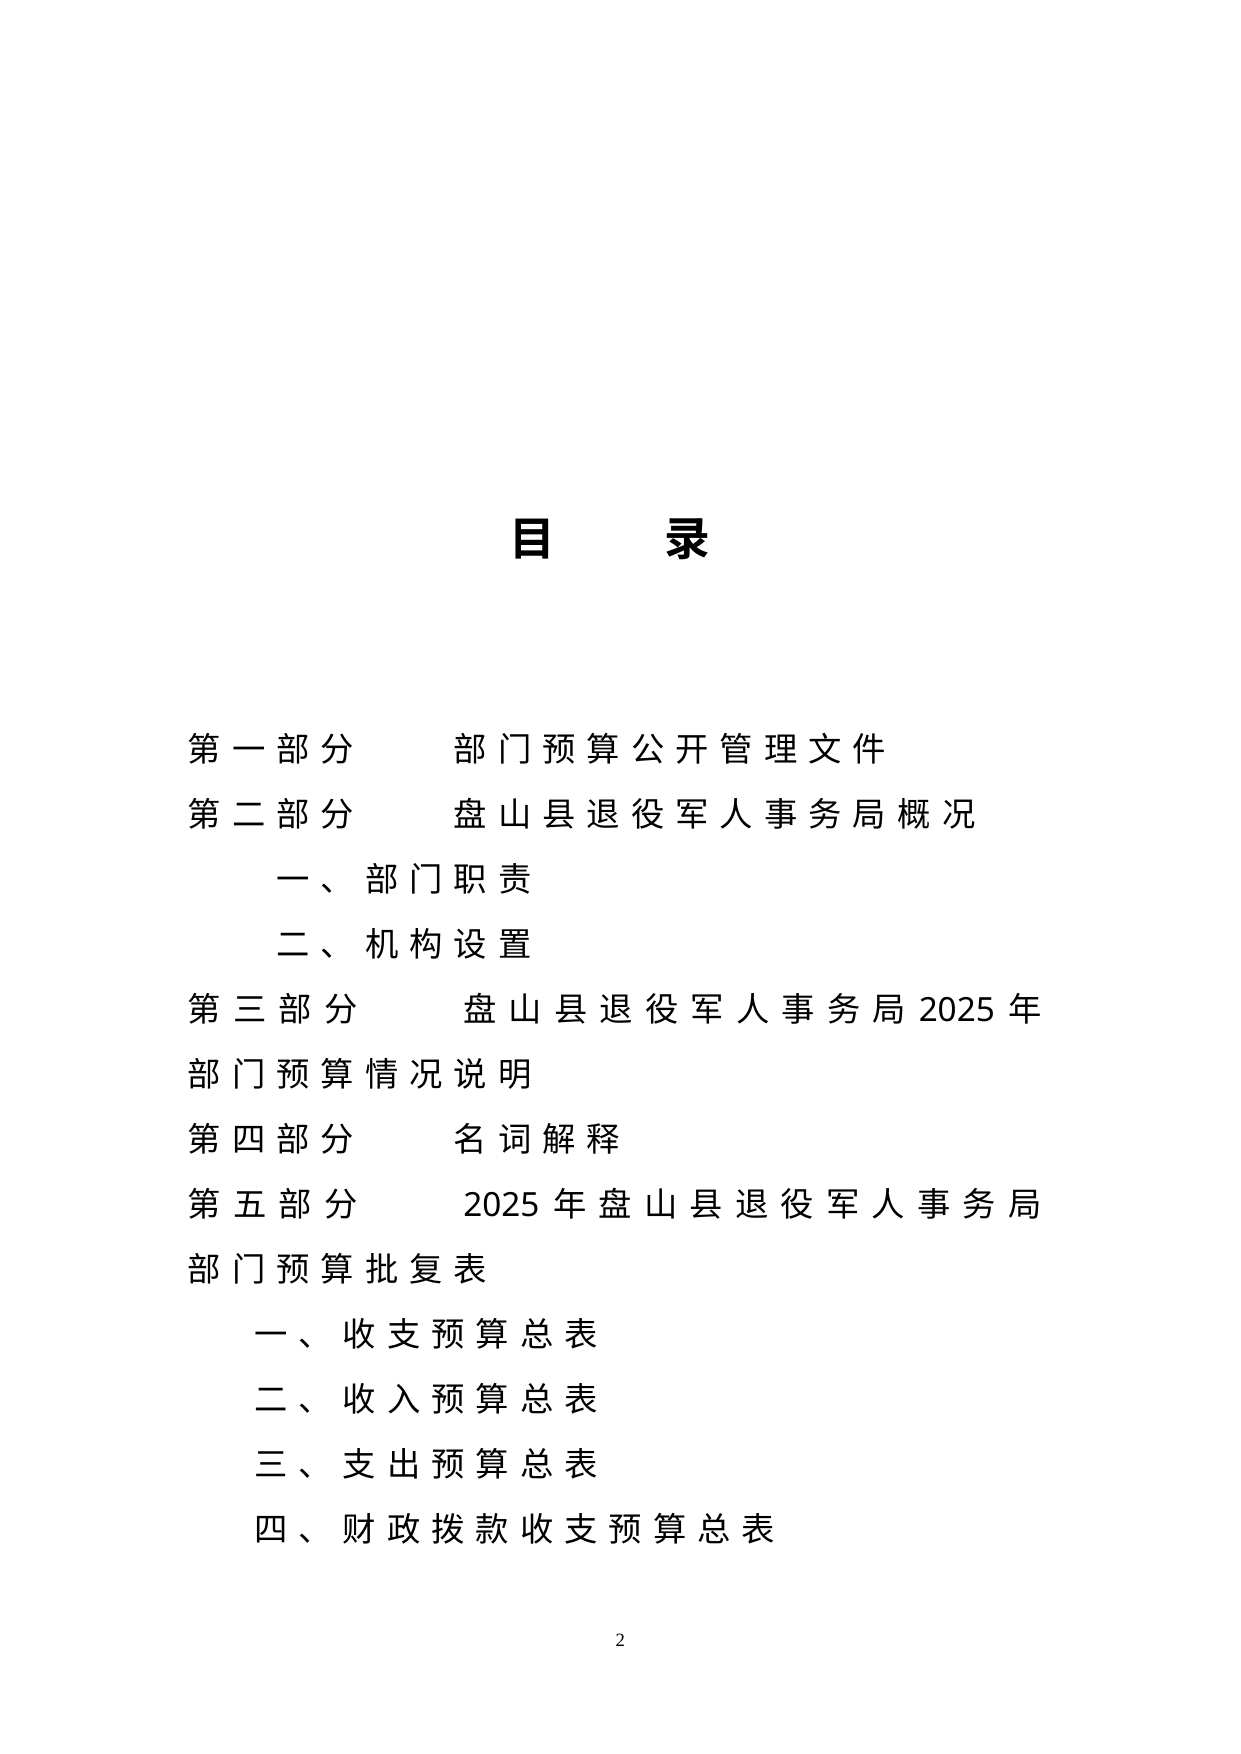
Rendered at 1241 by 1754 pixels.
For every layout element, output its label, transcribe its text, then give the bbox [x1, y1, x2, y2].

list 三、支出预算总表 [244, 1429, 1053, 1494]
text 目 录 [187, 487, 1053, 584]
text 第三部分 盘山县退役军人事务局2025年部门预算情况说明 [187, 974, 1053, 1104]
text 第五部分 2025年盘山县退役军人事务局部门预算批复表 [187, 1169, 1053, 1299]
text 二、机构设置 [187, 909, 1053, 974]
list 二、收入预算总表 [244, 1364, 1053, 1429]
text 第二部分 盘山县退役军人事务局概况 [187, 779, 1053, 844]
list 四、财政拨款收支预算总表 [244, 1494, 1053, 1559]
text 一、部门职责 [187, 844, 1053, 909]
text 第一部分 部门预算公开管理文件 [187, 714, 1053, 779]
text 第四部分 名词解释 [187, 1104, 1053, 1169]
list 一、收支预算总表 [244, 1299, 1053, 1364]
